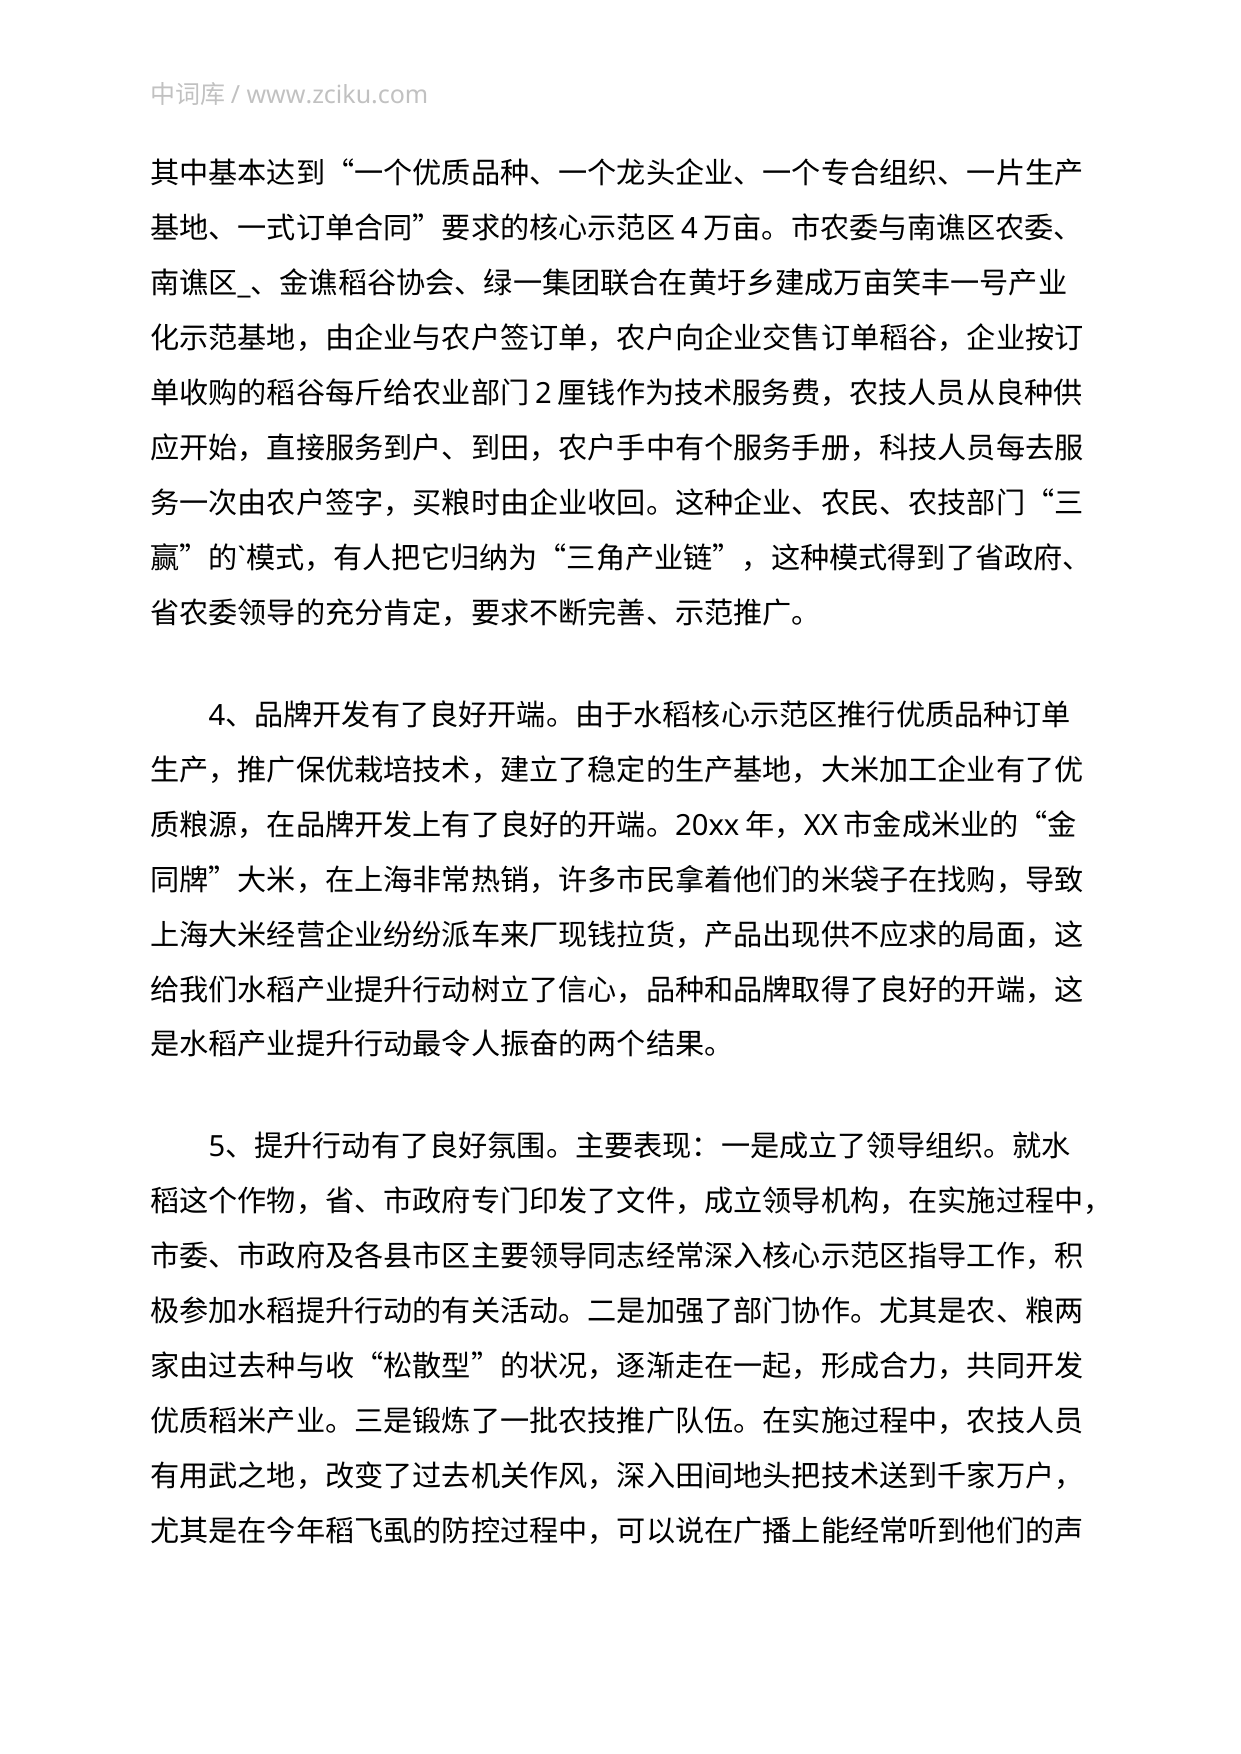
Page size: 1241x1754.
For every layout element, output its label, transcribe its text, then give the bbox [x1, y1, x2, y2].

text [150, 150, 1090, 632]
text 4、品牌开发有了良好开端。由于水稻核心示范区推行优质品种订单生产，推广保优栽培技术，建立了稳定的生产基地，大米加工企业有了优质粮源，在品牌开发上有了良好的开端。20xx年，XX市金成米业的“金同牌”大米，在上海非常热销，许多市民拿着他们的米袋子在找购，导致上海大米经营企业纷纷派车来厂现钱拉货，产品出现供不应求的局面，这给我们水稻产业提升行动树立了信心，品种和品牌取得了良好的开端，这是水稻产业提升行动最令人振奋的两个结果。 [150, 691, 1090, 1063]
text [150, 1123, 1090, 1549]
